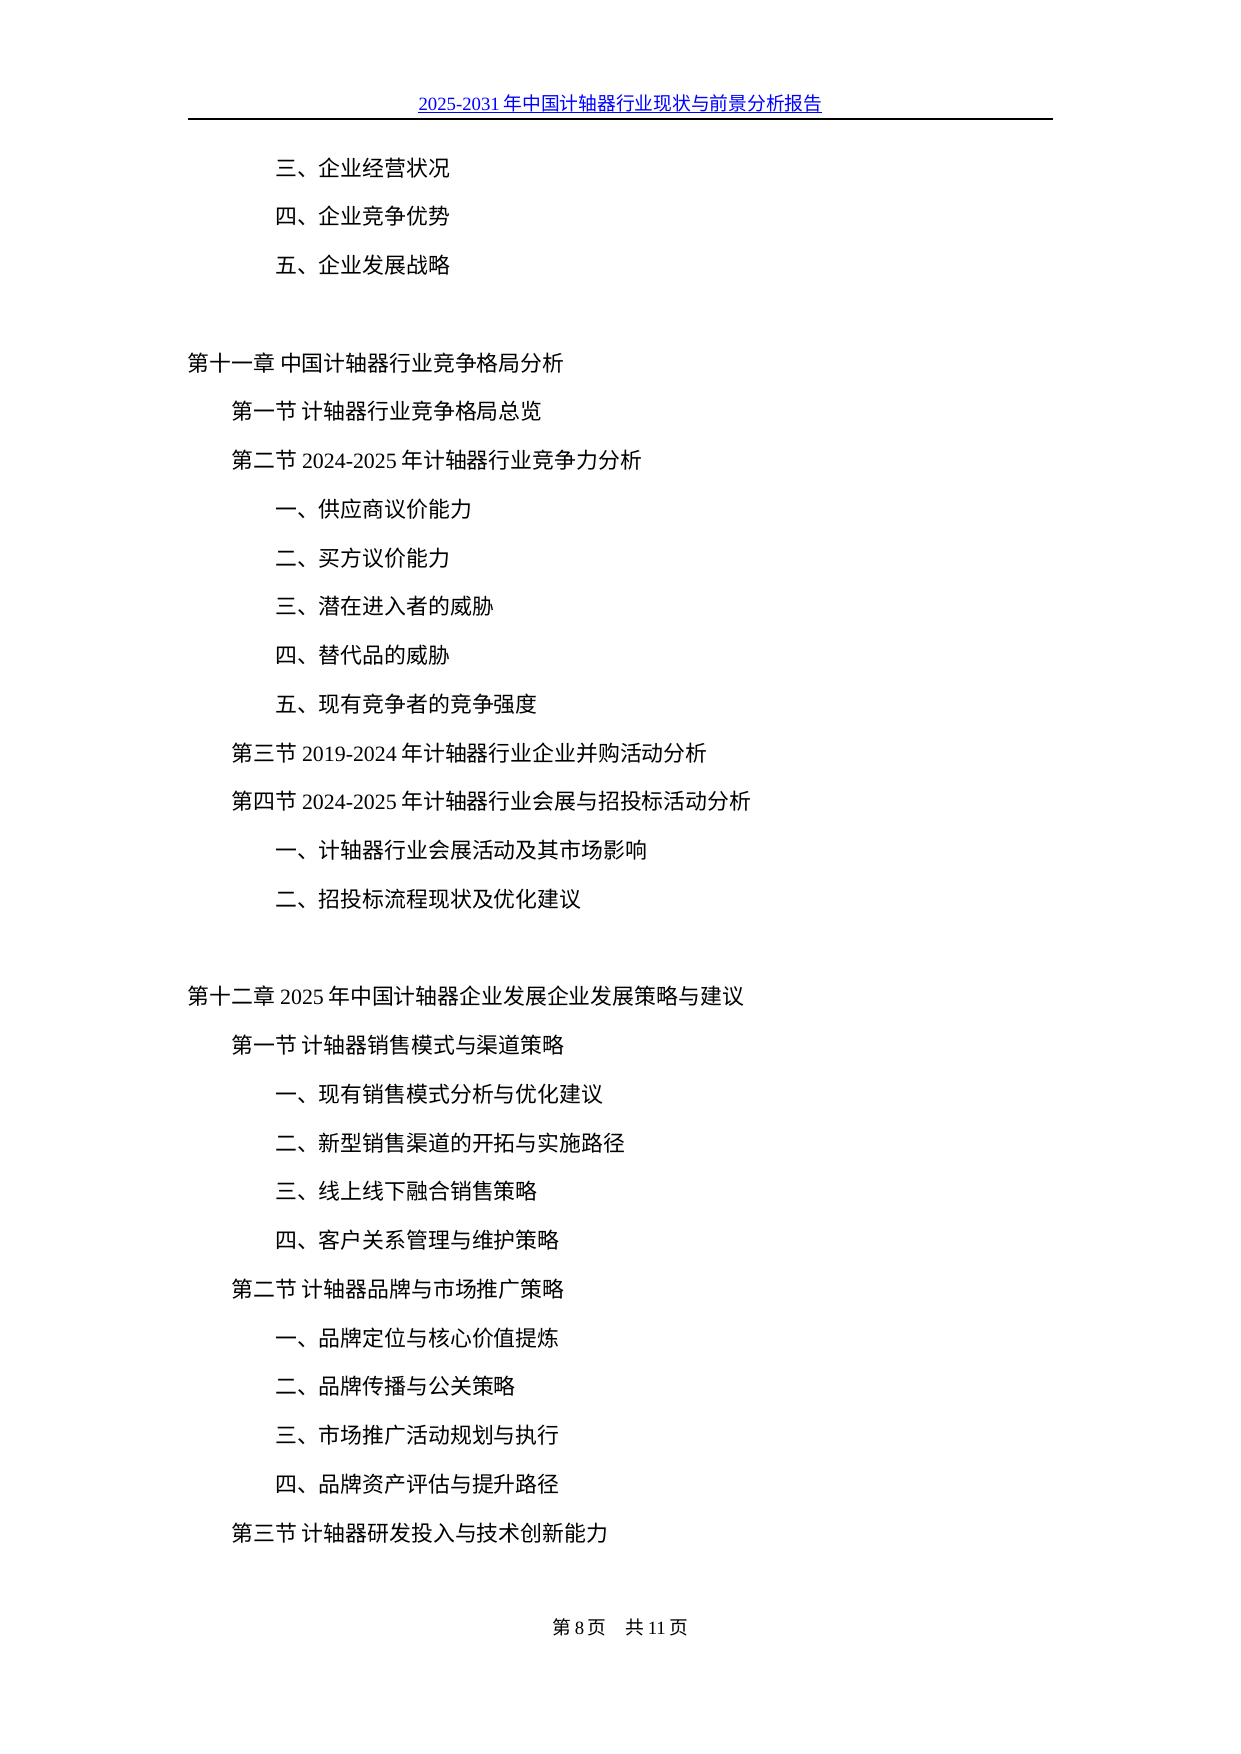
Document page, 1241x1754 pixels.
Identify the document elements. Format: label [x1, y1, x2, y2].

text [187, 150, 1053, 1548]
